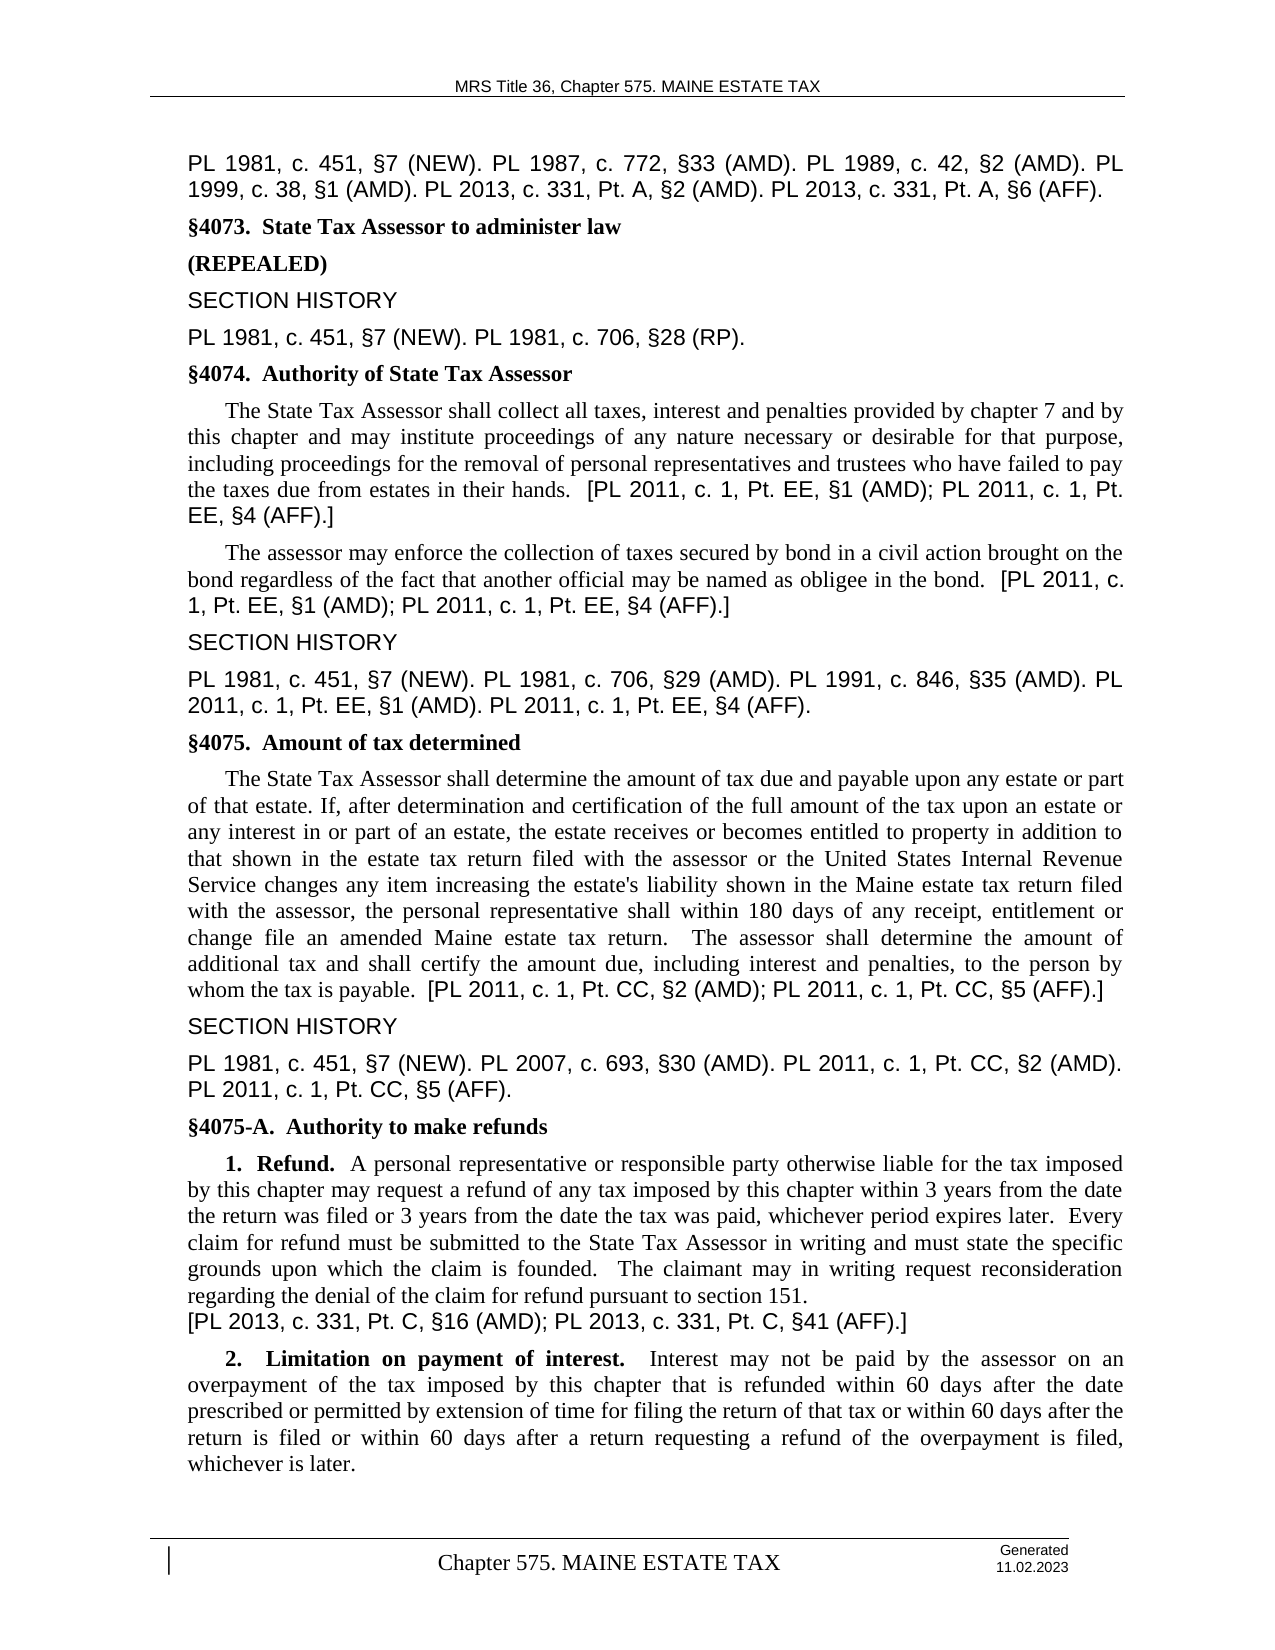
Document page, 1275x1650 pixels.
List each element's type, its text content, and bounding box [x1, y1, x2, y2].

text §4075. Amount of tax determined [187, 729, 1125, 755]
text The State Tax Assessor shall determine the amount of tax due and payable upon any estate or part of that estate. If, after determination and certification of the full amount of the tax upon an estate or any interest in or part of an estate, the estate receives or becomes entitled to property in addition to that shown in the estate tax return filed with the assessor or the United States Internal Revenue Service changes any item increasing the estate's liability shown in the Maine estate tax return filed with the assessor, the personal representative shall within 180 days of any receipt, entitlement or change file an amended Maine estate tax return. The assessor shall determine the amount of additional tax and shall certify the amount due, including interest and penalties, to the person by whom the tax is payable. [PL 2011, c. 1, Pt. CC, §2 (AMD); PL 2011, c. 1, Pt. CC, §5 (AFF).] [187, 766, 1125, 1003]
text The assessor may enforce the collection of taxes secured by bond in a civil action brought on the bond regardless of the fact that another official may be named as obligee in the bond. [PL 2011, c. 1, Pt. EE, §1 (AMD); PL 2011, c. 1, Pt. EE, §4 (AFF).] [187, 539, 1125, 618]
text 2. Limitation on payment of interest. Interest may not be paid by the assessor on an overpayment of the tax imposed by this chapter that is refunded within 60 days after the date prescribed or permitted by extension of time for filing the return of that tax or within 60 days after the return is filed or within 60 days after a return requesting a refund of the overpayment is filed, whichever is later. [187, 1345, 1125, 1477]
text §4075-A. Authority to make refunds [187, 1113, 1125, 1139]
text (REPEALED) [187, 250, 1125, 276]
text §4073. State Tax Assessor to administer law [187, 213, 1125, 239]
text [PL 2013, c. 331, Pt. C, §16 (AMD); PL 2013, c. 331, Pt. C, §41 (AFF).] [187, 1308, 1125, 1334]
text PL 1981, c. 451, §7 (NEW). PL 1987, c. 772, §33 (AMD). PL 1989, c. 42, §2 (AMD). PL 1999, c. 38, §1 (AMD). PL 2013, c. 331, Pt. A, §2 (AMD). PL 2013, c. 331, Pt. A, §6 (AFF). [187, 150, 1125, 203]
text SECTION HISTORY [187, 629, 1125, 655]
text PL 1981, c. 451, §7 (NEW). PL 1981, c. 706, §29 (AMD). PL 1991, c. 846, §35 (AMD). PL 2011, c. 1, Pt. EE, §1 (AMD). PL 2011, c. 1, Pt. EE, §4 (AFF). [187, 666, 1125, 718]
text PL 1981, c. 451, §7 (NEW). PL 1981, c. 706, §28 (RP). [187, 323, 1125, 350]
text SECTION HISTORY [187, 1013, 1125, 1039]
text PL 1981, c. 451, §7 (NEW). PL 2007, c. 693, §30 (AMD). PL 2011, c. 1, Pt. CC, §2 (AMD). PL 2011, c. 1, Pt. CC, §5 (AFF). [187, 1050, 1125, 1103]
text 1. Refund. A personal representative or responsible party otherwise liable for the tax imposed by this chapter may request a refund of any tax imposed by this chapter within 3 years from the date the return was filed or 3 years from the date the tax was paid, whichever period expires later. Every claim for refund must be submitted to the State Tax Assessor in writing and must state the specific grounds upon which the claim is founded. The claimant may in writing request reconsideration regarding the denial of the claim for refund pursuant to section 151. [187, 1150, 1125, 1308]
text §4074. Authority of State Tax Assessor [187, 360, 1125, 387]
text The State Tax Assessor shall collect all taxes, interest and penalties provided by chapter 7 and by this chapter and may institute proceedings of any nature necessary or desirable for that purpose, including proceedings for the removal of personal representatives and trustees who have failed to pay the taxes due from estates in their hands. [PL 2011, c. 1, Pt. EE, §1 (AMD); PL 2011, c. 1, Pt. EE, §4 (AFF).] [187, 397, 1125, 529]
text SECTION HISTORY [187, 287, 1125, 313]
